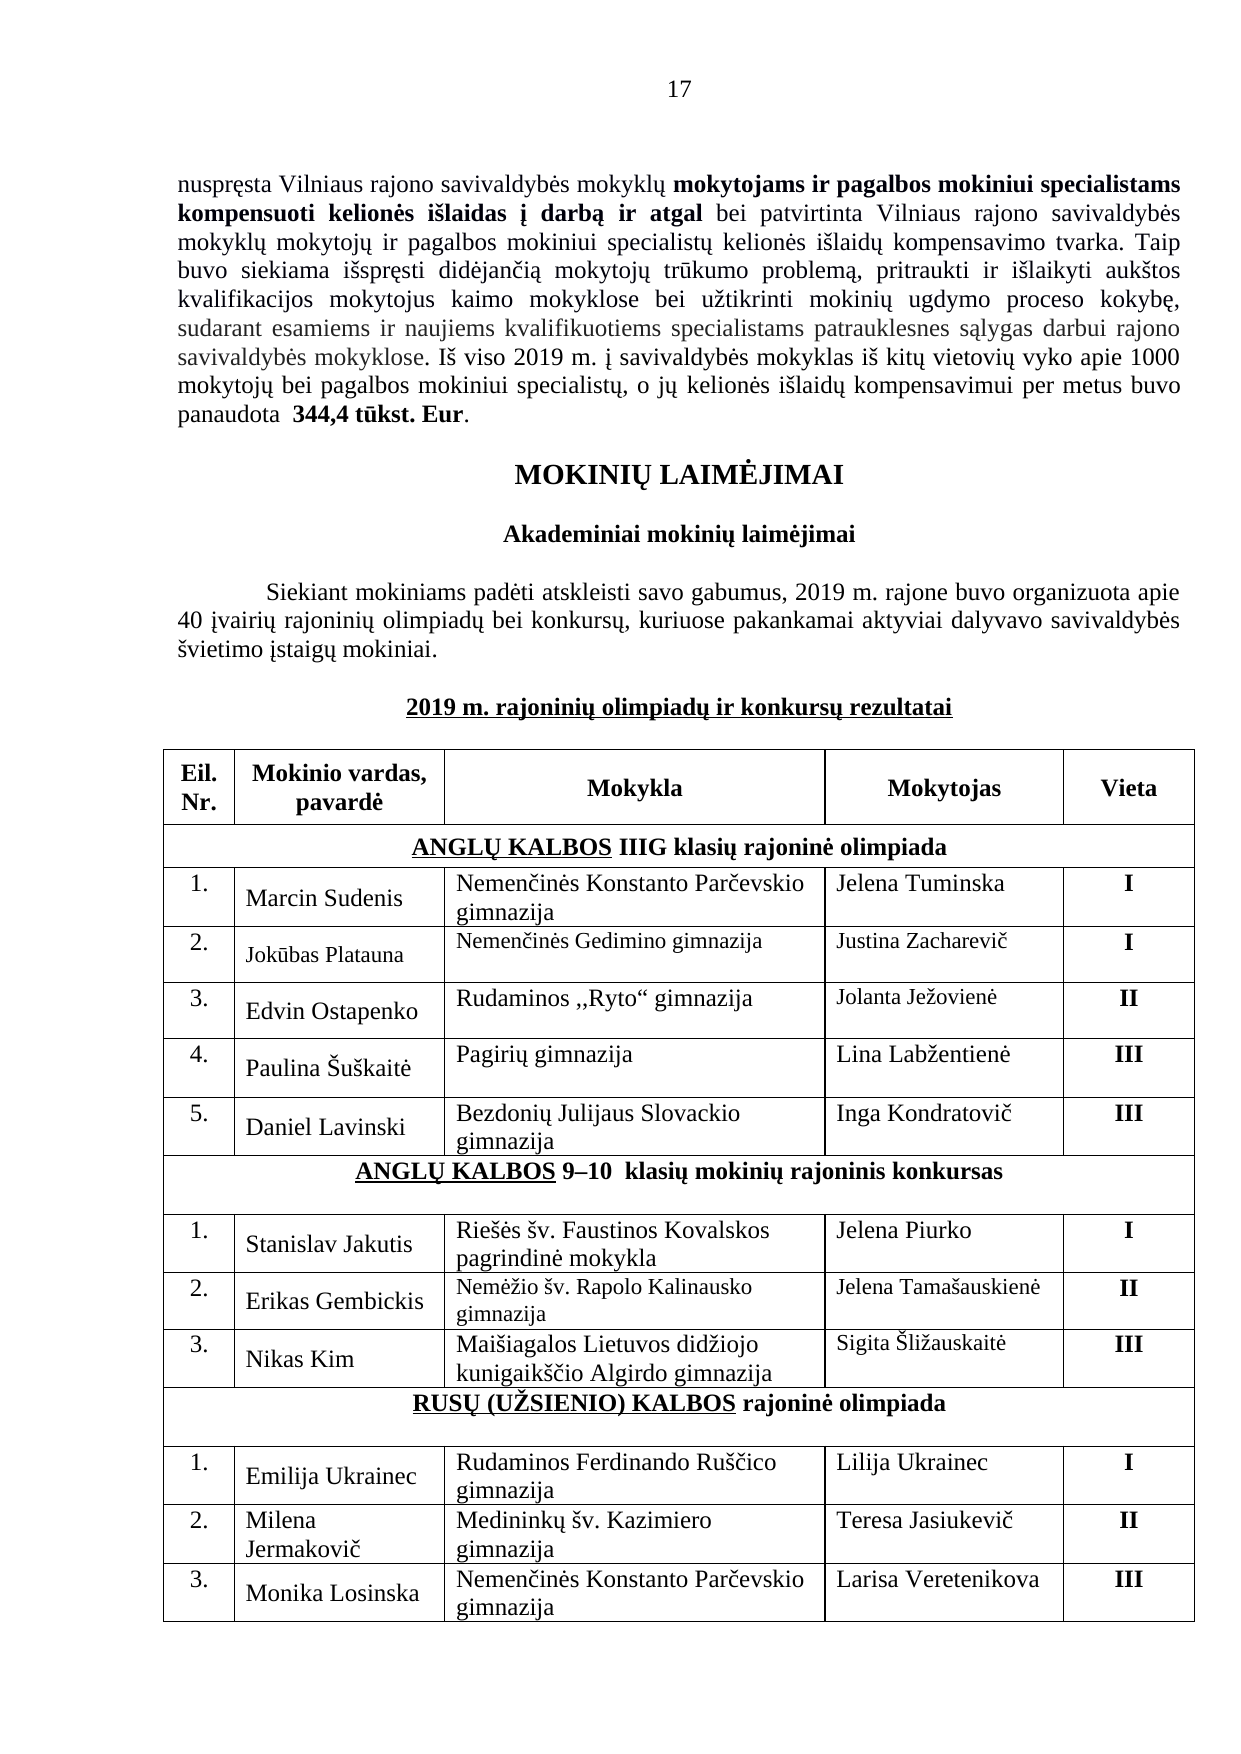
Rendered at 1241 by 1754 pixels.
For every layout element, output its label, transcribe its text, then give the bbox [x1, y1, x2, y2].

table_cell Pagirių gimnazija [445, 1039, 824, 1097]
table_cell Monika Losinska [235, 1564, 444, 1621]
table_cell III [1064, 1564, 1194, 1621]
table_cell Rudaminos Ferdinando Ruščico gimnazija [445, 1447, 824, 1504]
table_cell Daniel Lavinski [235, 1098, 444, 1155]
table_cell I [1064, 1447, 1194, 1504]
table_cell Teresa Jasiukevič [826, 1505, 1063, 1563]
table_cell III [1064, 1330, 1194, 1387]
table_cell Milena Jermakovič [235, 1505, 444, 1563]
table_cell 3. [164, 1564, 234, 1621]
table_cell Justina Zacharevič [826, 927, 1063, 982]
table_cell 2. [164, 1273, 234, 1328]
table_cell Inga Kondratovič [826, 1098, 1063, 1155]
table_cell 4. [164, 1039, 234, 1097]
table_cell I [1064, 1215, 1194, 1272]
table_cell Nikas Kim [235, 1330, 444, 1387]
table_cell 3. [164, 1330, 234, 1387]
table_cell Rudaminos ,,Ryto“ gimnazija [445, 983, 824, 1038]
table_cell Jelena Tamašauskienė [826, 1273, 1063, 1328]
table_cell Marcin Sudenis [235, 868, 444, 926]
table_cell 2. [164, 927, 234, 982]
table_cell Bezdonių Julijaus Slovackio gimnazija [445, 1098, 824, 1155]
table_cell II [1064, 983, 1194, 1038]
table_cell I [1064, 927, 1194, 982]
table_cell 1. [164, 1215, 234, 1272]
table_cell Jokūbas Platauna [235, 927, 444, 982]
table_cell III [1064, 1039, 1194, 1097]
table_cell Sigita Šližauskaitė [826, 1330, 1063, 1387]
table_header Mokinio vardas, pavardė [235, 750, 444, 824]
table_cell Larisa Veretenikova [826, 1564, 1063, 1621]
table_cell Lina Labžentienė [826, 1039, 1063, 1097]
table_cell ANGLŲ KALBOS 9–10 klasių mokinių rajoninis konkursas [164, 1156, 1194, 1214]
table_cell RUSŲ (UŽSIENIO) KALBOS rajoninė olimpiada [164, 1388, 1194, 1446]
table_cell III [1064, 1098, 1194, 1155]
table_cell Nemenčinės Konstanto Parčevskio gimnazija [445, 868, 824, 926]
table_cell Jolanta Ježovienė [826, 983, 1063, 1038]
table_cell Erikas Gembickis [235, 1273, 444, 1328]
table_cell Stanislav Jakutis [235, 1215, 444, 1272]
table_cell 2. [164, 1505, 234, 1563]
table_header Mokytojas [826, 750, 1063, 824]
table_cell Paulina Šuškaitė [235, 1039, 444, 1097]
table_cell Nemėžio šv. Rapolo Kalinausko gimnazija [445, 1273, 824, 1328]
text 2019 m. rajoninių olimpiadų ir konkursų rezultatai [177, 692, 1181, 720]
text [177, 169, 1181, 428]
table_cell Edvin Ostapenko [235, 983, 444, 1038]
table_cell Jelena Piurko [826, 1215, 1063, 1272]
table_cell Medininkų šv. Kazimiero gimnazija [445, 1505, 824, 1563]
table_cell Jelena Tuminska [826, 868, 1063, 926]
table_cell Nemenčinės Gedimino gimnazija [445, 927, 824, 982]
table_cell 1. [164, 868, 234, 926]
table_cell Maišiagalos Lietuvos didžiojo kunigaikščio Algirdo gimnazija [445, 1330, 824, 1387]
text MOKINIŲ LAIMĖJIMAI [177, 457, 1181, 490]
table_cell II [1064, 1273, 1194, 1328]
table_header Vieta [1064, 750, 1194, 824]
table_cell Nemenčinės Konstanto Parčevskio gimnazija [445, 1564, 824, 1621]
table_cell ANGLŲ KALBOS IIIG klasių rajoninė olimpiada [164, 825, 1194, 867]
table_cell 1. [164, 1447, 234, 1504]
table_cell Lilija Ukrainec [826, 1447, 1063, 1504]
text Siekiant mokiniams padėti atskleisti savo gabumus, 2019 m. rajone buvo organizuota apie 40 įvairių rajoninių olimpiadų bei konkursų, kuriuose pakankamai aktyviai dalyvavo savivaldybės švietimo įstaigų mokiniai. [177, 577, 1181, 663]
table_cell I [1064, 868, 1194, 926]
text Akademiniai mokinių laimėjimai [177, 519, 1181, 548]
table_cell 3. [164, 983, 234, 1038]
table_cell II [1064, 1505, 1194, 1563]
table_cell Riešės šv. Faustinos Kovalskos pagrindinė mokykla [445, 1215, 824, 1272]
table_cell Emilija Ukrainec [235, 1447, 444, 1504]
table_cell 5. [164, 1098, 234, 1155]
table_header Mokykla [445, 750, 824, 824]
table_header Eil. Nr. [164, 750, 234, 824]
